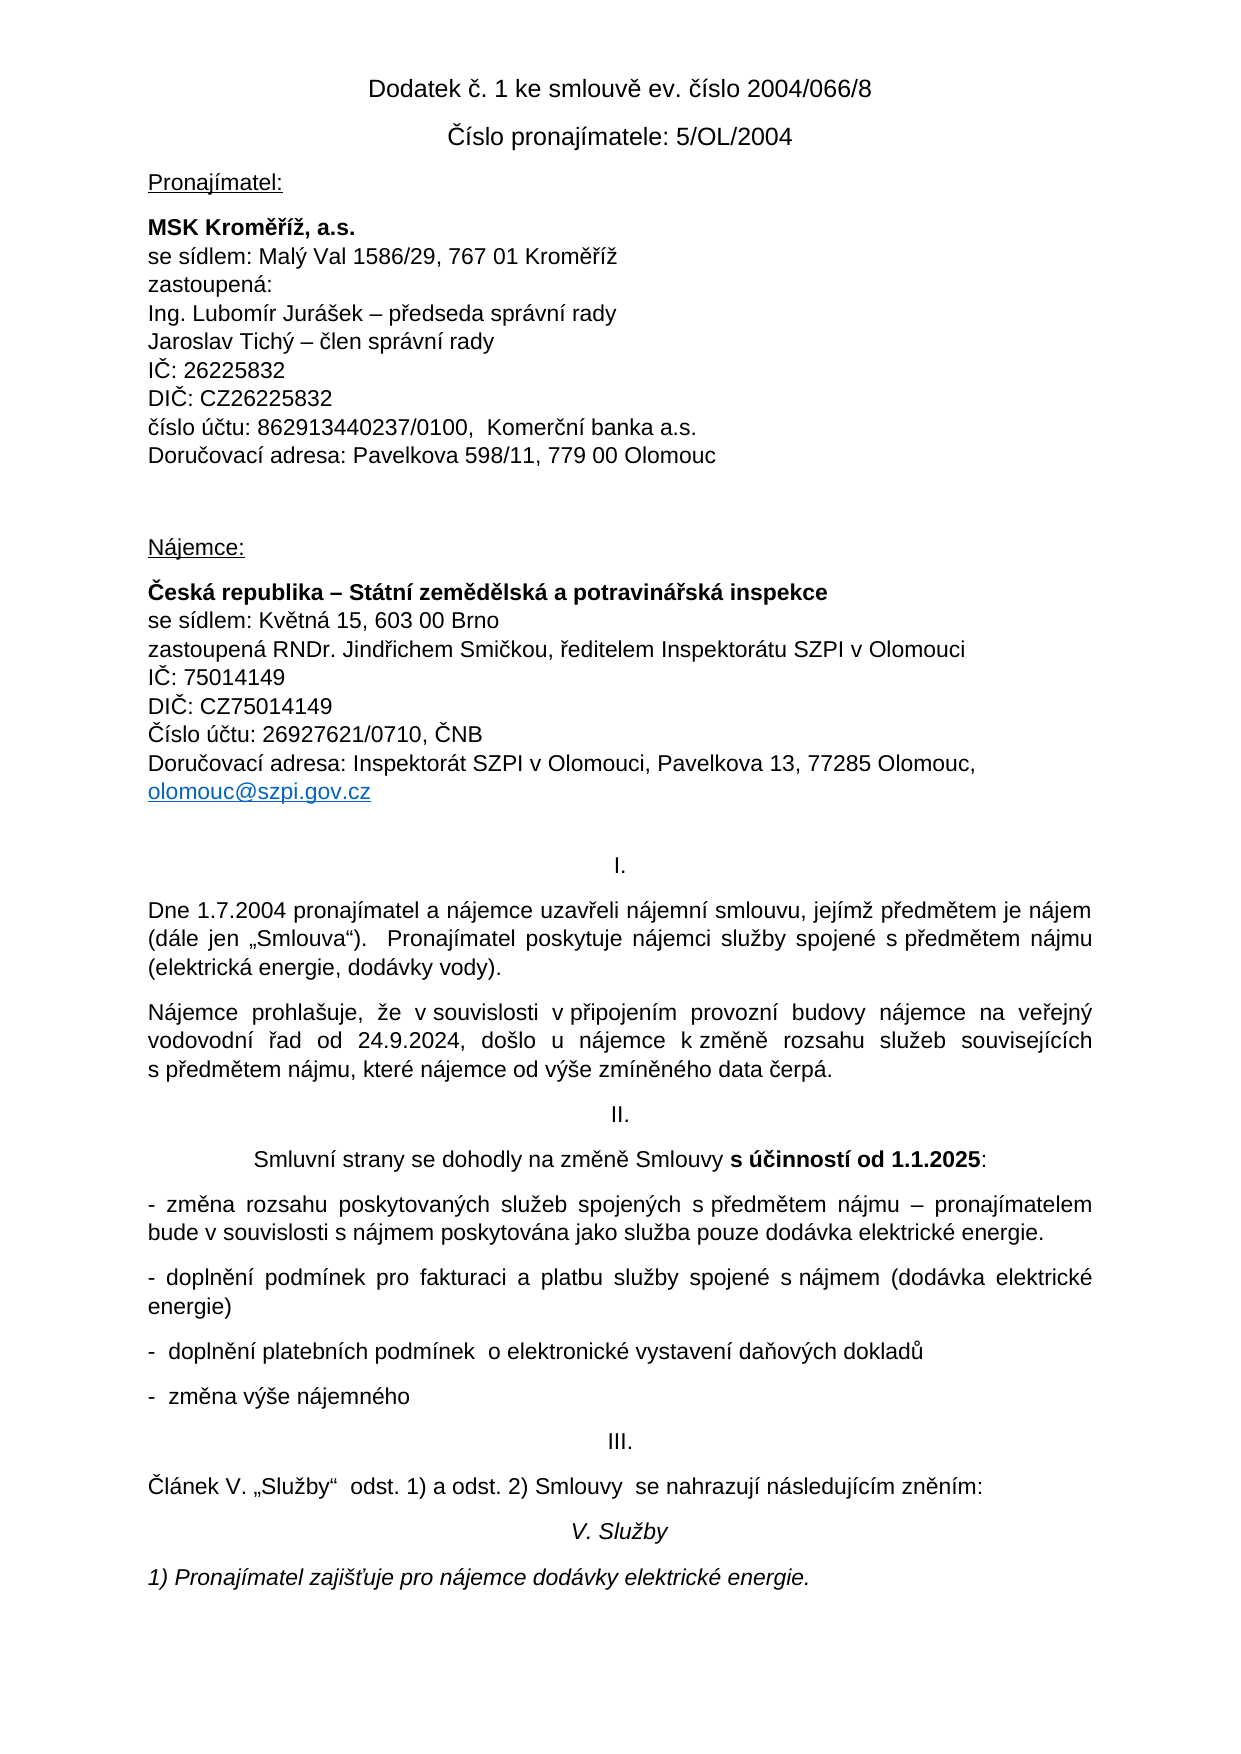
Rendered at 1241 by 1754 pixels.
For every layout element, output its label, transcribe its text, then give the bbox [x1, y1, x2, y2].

text I. [148, 852, 1093, 878]
text Doručovací adresa: Pavelkova 598/11, 779 00 Olomouc [148, 442, 1093, 468]
text Dodatek č. 1 ke smlouvě ev. číslo 2004/066/8 [148, 74, 1093, 103]
text se sídlem: Květná 15, 603 00 Brno [148, 607, 1093, 634]
text Dne 1.7.2004 pronajímatel a nájemce uzavřeli nájemní smlouvu, jejímž předmětem je nájem (dále jen „Smlouva“). Pronajímatel poskytuje nájemci služby spojené s předmětem nájmu (elektrická energie, dodávky vody). [148, 897, 1093, 980]
text Nájemce prohlašuje, že v souvislosti v připojením provozní budovy nájemce na veřejný vodovodní řad od 24.9.2024, došlo u nájemce k změně rozsahu služeb souvisejících s předmětem nájmu, které nájemce od výše zmíněného data čerpá. [148, 999, 1093, 1082]
text zastoupená: [148, 271, 1093, 298]
text - změna rozsahu poskytovaných služeb spojených s předmětem nájmu – pronajímatelem bude v souvislosti s nájmem poskytována jako služba pouze dodávka elektrické energie. [148, 1191, 1093, 1246]
text Číslo pronajímatele: 5/OL/2004 [148, 122, 1093, 150]
text - doplnění platebních podmínek o elektronické vystavení daňových dokladů [148, 1338, 1093, 1364]
text se sídlem: Malý Val 1586/29, 767 01 Kroměříž [148, 243, 1093, 269]
text Článek V. „Služby“ odst. 1) a odst. 2) Smlouvy se nahrazují následujícím zněním: [148, 1473, 1093, 1499]
text II. [148, 1101, 1093, 1127]
text Pronajímatel: [148, 169, 1093, 196]
text IČ: 75014149 [148, 664, 1093, 691]
text číslo účtu: 862913440237/0100, Komerční banka a.s. [148, 413, 1093, 440]
text Česká republika – Státní zemědělská a potravinářská inspekce [148, 579, 1093, 605]
text Jaroslav Tichý – člen správní rady [148, 328, 1093, 354]
text DIČ: CZ26225832 [148, 385, 1093, 411]
text Smluvní strany se dohodly na změně Smlouvy s účinností od 1.1.2025: [148, 1146, 1093, 1172]
text III. [148, 1428, 1093, 1454]
text Ing. Lubomír Jurášek – předseda správní rady [148, 300, 1093, 326]
text 1) Pronajímatel zajišťuje pro nájemce dodávky elektrické energie. [148, 1563, 1093, 1590]
text MSK Kroměříž, a.s. [148, 214, 1093, 241]
text DIČ: CZ75014149 [148, 693, 1093, 719]
text Doručovací adresa: Inspektorát SZPI v Olomouci, Pavelkova 13, 77285 Olomouc, olomouc@szpi.gov.cz [148, 749, 1093, 804]
text Číslo účtu: 26927621/0710, ČNB [148, 721, 1093, 747]
text zastoupená RNDr. Jindřichem Smičkou, ředitelem Inspektorátu SZPI v Olomouci [148, 636, 1093, 662]
text Nájemce: [148, 534, 1093, 560]
text V. Služby [148, 1518, 1093, 1545]
text - doplnění podmínek pro fakturaci a platbu služby spojené s nájmem (dodávka elektrické energie) [148, 1264, 1093, 1319]
text - změna výše nájemného [148, 1383, 1093, 1409]
text IČ: 26225832 [148, 357, 1093, 383]
